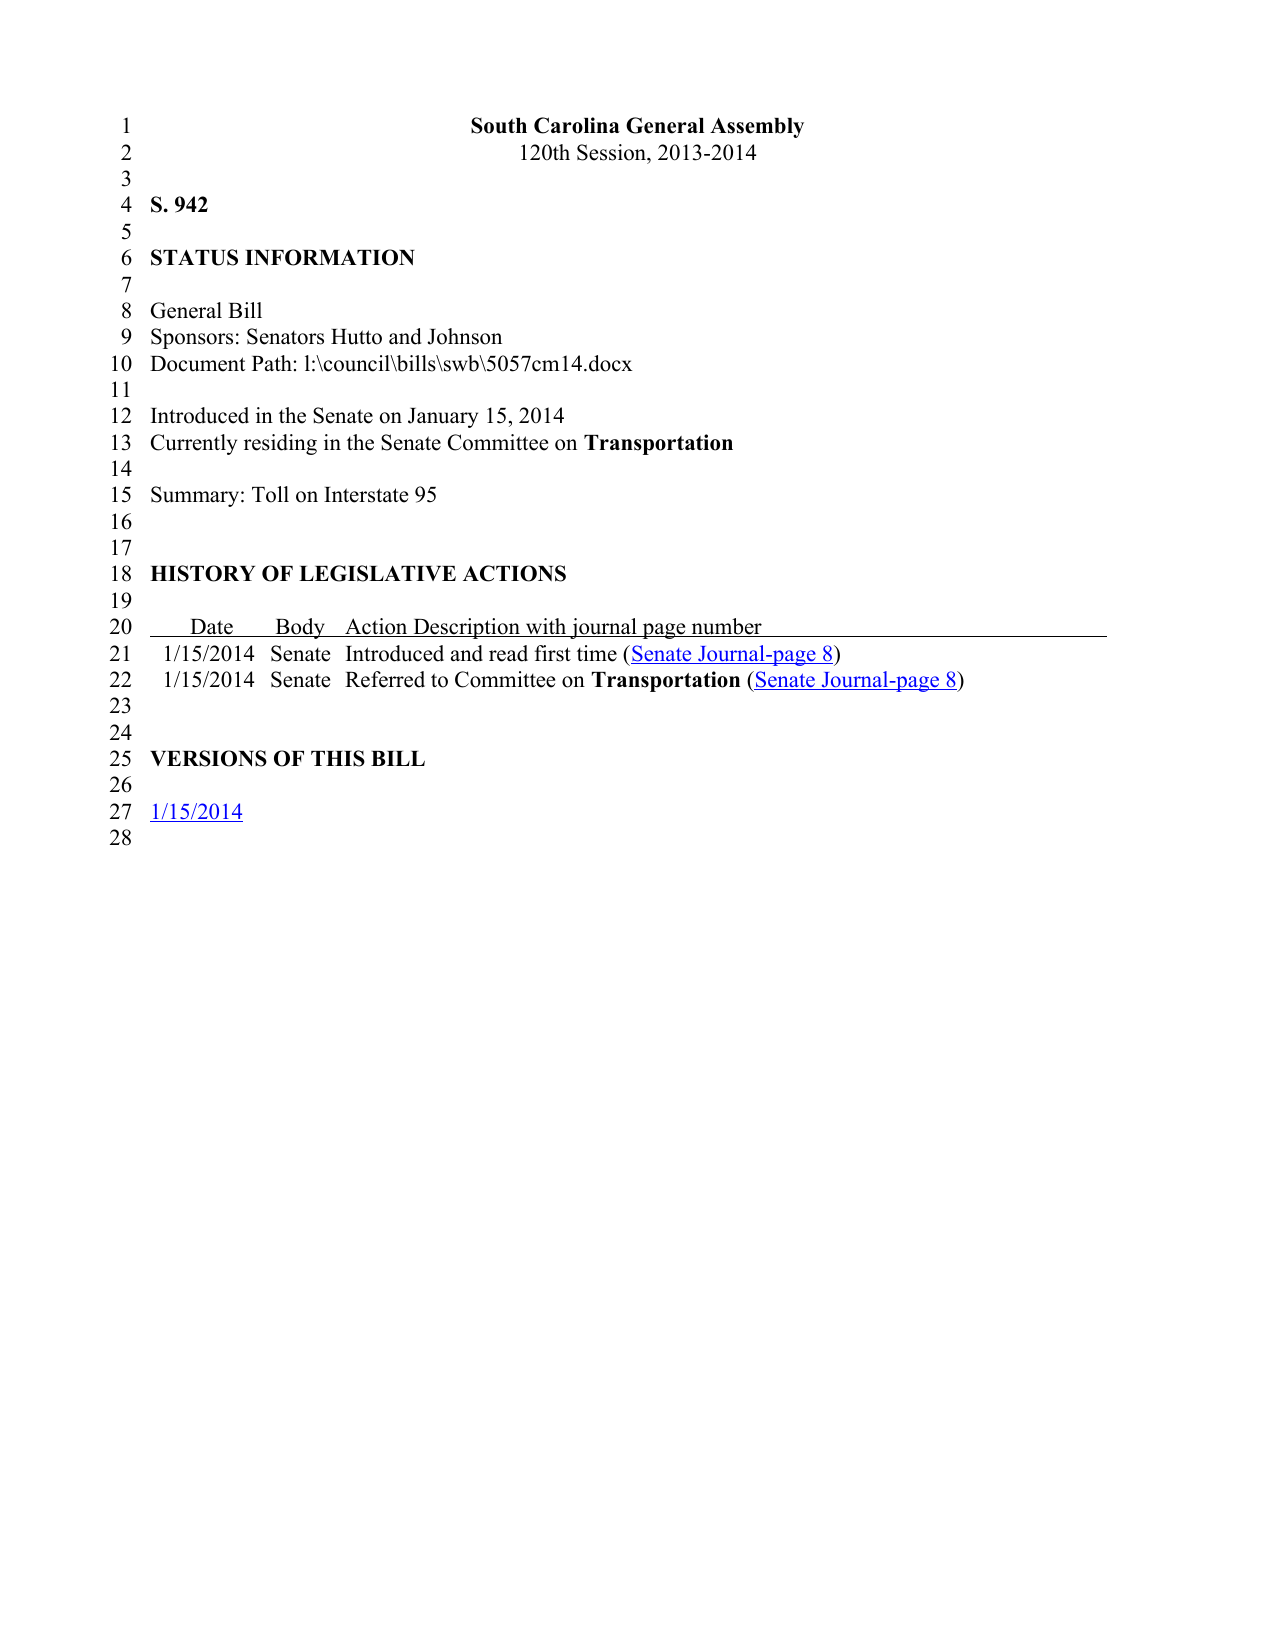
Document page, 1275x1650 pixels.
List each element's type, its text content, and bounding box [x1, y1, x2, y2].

text Document Path: l:\council\bills\swb\5057cm14.docx [150, 350, 1125, 376]
text STATUS INFORMATION [150, 244, 1125, 271]
text 1/15/2014 [150, 798, 1125, 824]
text Currently residing in the Senate Committee on Transportation [150, 429, 1125, 455]
text VERSIONS OF THIS BILL [150, 745, 1125, 771]
text South Carolina General Assembly [150, 112, 1125, 139]
text HISTORY OF LEGISLATIVE ACTIONS [150, 561, 1125, 587]
text 1/15/2014 Senate Referred to Committee on Transportation (Senate Journal-page 8) [150, 666, 1125, 692]
text Introduced in the Senate on January 15, 2014 [150, 402, 1125, 429]
text 120th Session, 2013-2014 [150, 139, 1125, 165]
text Date Body Action Description with journal page number [150, 613, 1125, 639]
text Summary: Toll on Interstate 95 [150, 481, 1125, 508]
text Sponsors: Senators Hutto and Johnson [150, 323, 1125, 350]
text General Bill [150, 297, 1125, 323]
text 1/15/2014 Senate Introduced and read first time (Senate Journal-page 8) [150, 639, 1125, 666]
text S. 942 [150, 192, 1125, 218]
